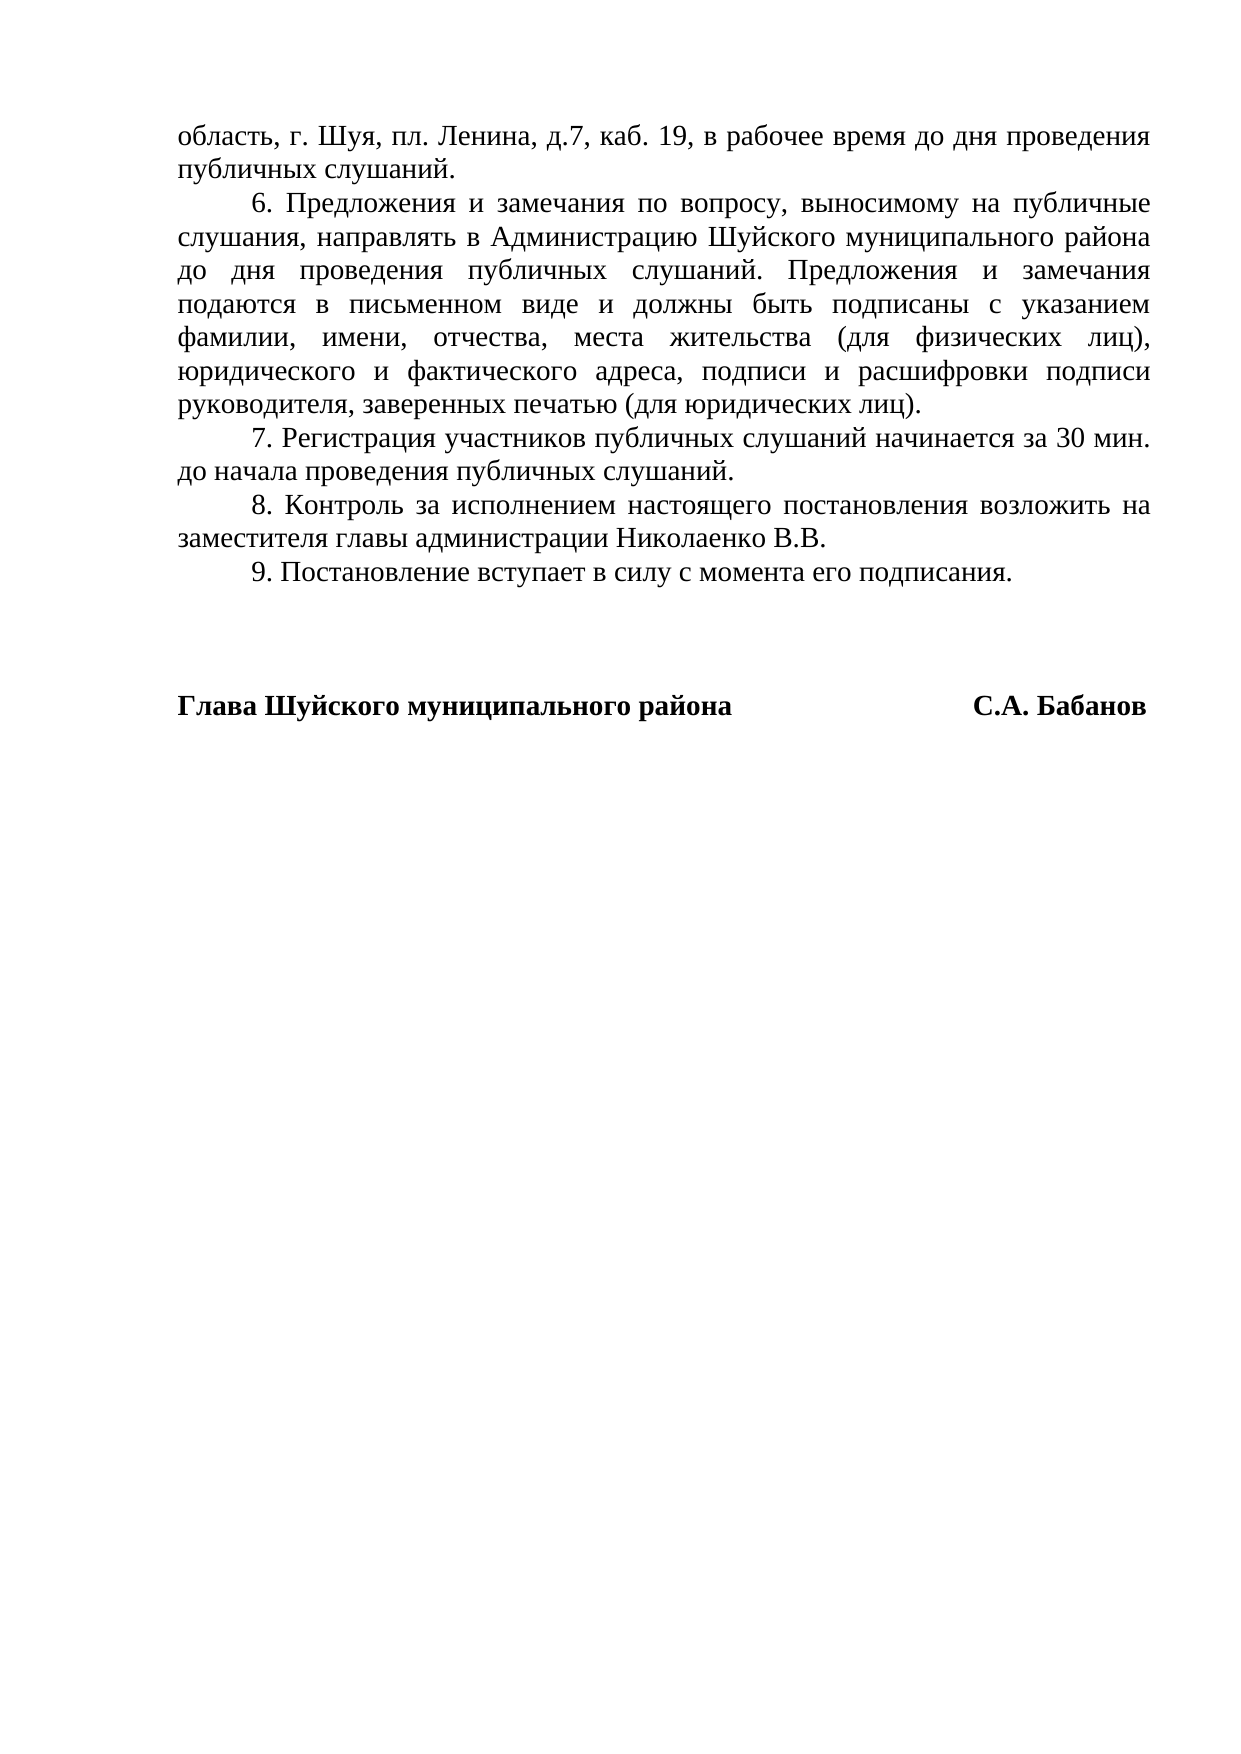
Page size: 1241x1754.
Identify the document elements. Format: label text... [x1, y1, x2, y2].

text 8. Контроль за исполнением настоящего постановления возложить на заместителя главы администрации Николаенко В.В. [177, 487, 1152, 554]
text Глава Шуйского муниципального района С.А. Бабанов [177, 688, 1152, 722]
text 9. Постановление вступает в силу с момента его подписания. [177, 554, 1152, 588]
text 7. Регистрация участников публичных слушаний начинается за 30 мин. до начала проведения публичных слушаний. [177, 420, 1152, 487]
text 6. Предложения и замечания по вопросу, выносимому на публичные слушания, направлять в Администрацию Шуйского муниципального района до дня проведения публичных слушаний. Предложения и замечания подаются в письменном виде и должны быть подписаны с указанием фамилии, имени, отчества, места жительства (для физических лиц), юридического и фактического адреса, подписи и расшифровки подписи руководителя, заверенных печатью (для юридических лиц). [177, 185, 1152, 420]
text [177, 118, 1152, 185]
